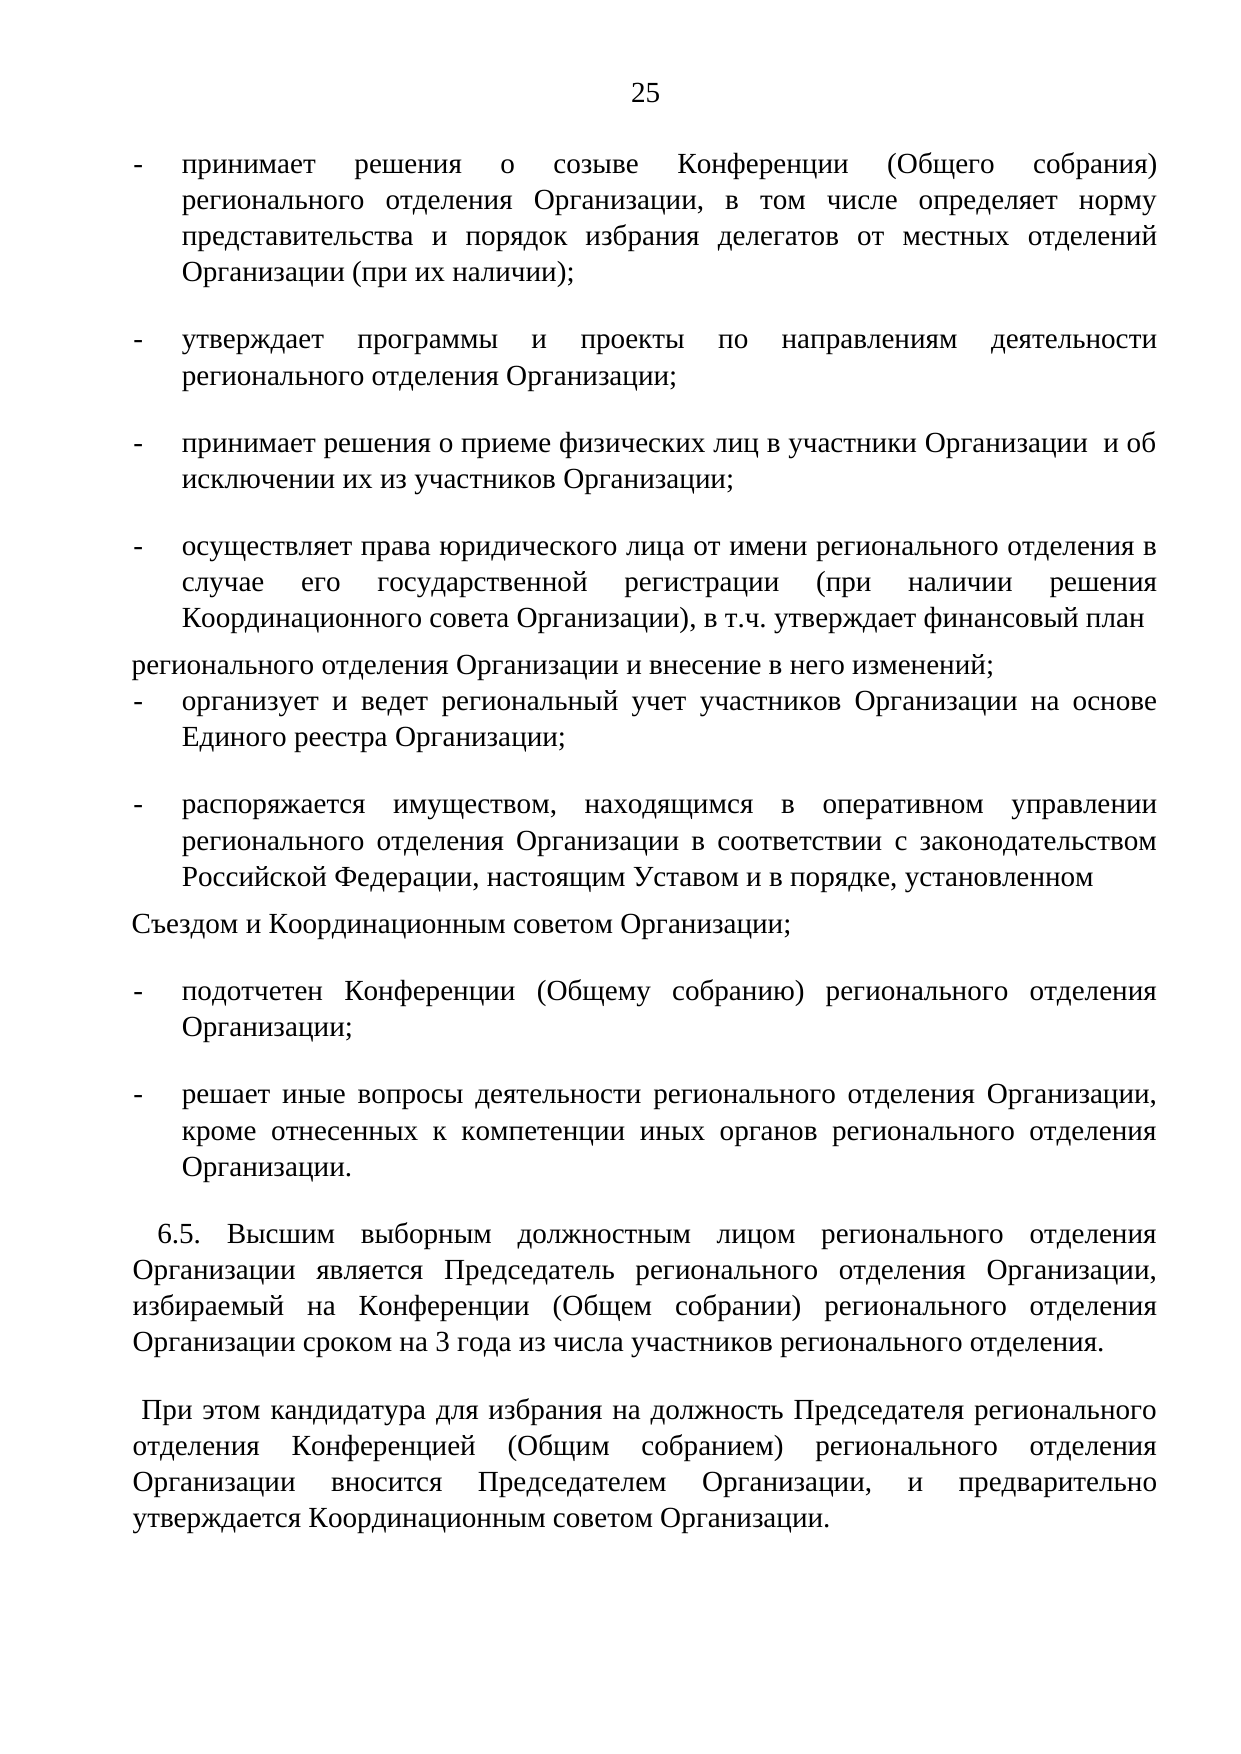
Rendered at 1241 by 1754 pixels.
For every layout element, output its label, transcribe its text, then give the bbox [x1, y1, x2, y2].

text 6.5. Высшим выборным должностным лицом регионального отделения Организации является Председатель регионального отделения Организации, избираемый на Конференции (Общем собрании) регионального отделения Организации сроком на 3 года из числа участников регионального отделения. [131, 1216, 1158, 1358]
list осуществляет права юридического лица от имени регионального отделения в случае его государственной регистрации (при наличии решения Координационного совета Организации), в т.ч. утверждает финансовый план [133, 528, 1158, 634]
list распоряжается имуществом, находящимся в оперативном управлении регионального отделения Организации в соответствии с законодательством Российской Федерации, настоящим Уставом и в порядке, установленном [133, 787, 1158, 892]
text Съездом и Координационным советом Организации; [131, 906, 1158, 939]
text При этом кандидатура для избрания на должность Председателя регионального отделения Конференцией (Общим собранием) регионального отделения Организации вносится Председателем Организации, и предварительно утверждается Координационным советом Организации. [131, 1392, 1158, 1534]
text регионального отделения Организации и внесение в него изменений; [131, 647, 1158, 681]
list утверждает программы и проекты по направлениям деятельности регионального отделения Организации; [133, 321, 1158, 391]
list организует и ведет региональный учет участников Организации на основе Единого реестра Организации; [133, 683, 1158, 753]
list принимает решения о приеме физических лиц в участники Организации и об исключении их из участников Организации; [133, 425, 1158, 494]
list подотчетен Конференции (Общему собранию) регионального отделения Организации; [133, 973, 1158, 1043]
list решает иные вопросы деятельности регионального отделения Организации, кроме отнесенных к компетенции иных органов регионального отделения Организации. [133, 1076, 1158, 1182]
list принимает решения о созыве Конференции (Общего собрания) регионального отделения Организации, в том числе определяет норму представительства и порядок избрания делегатов от местных отделений Организации (при их наличии); [133, 146, 1158, 288]
